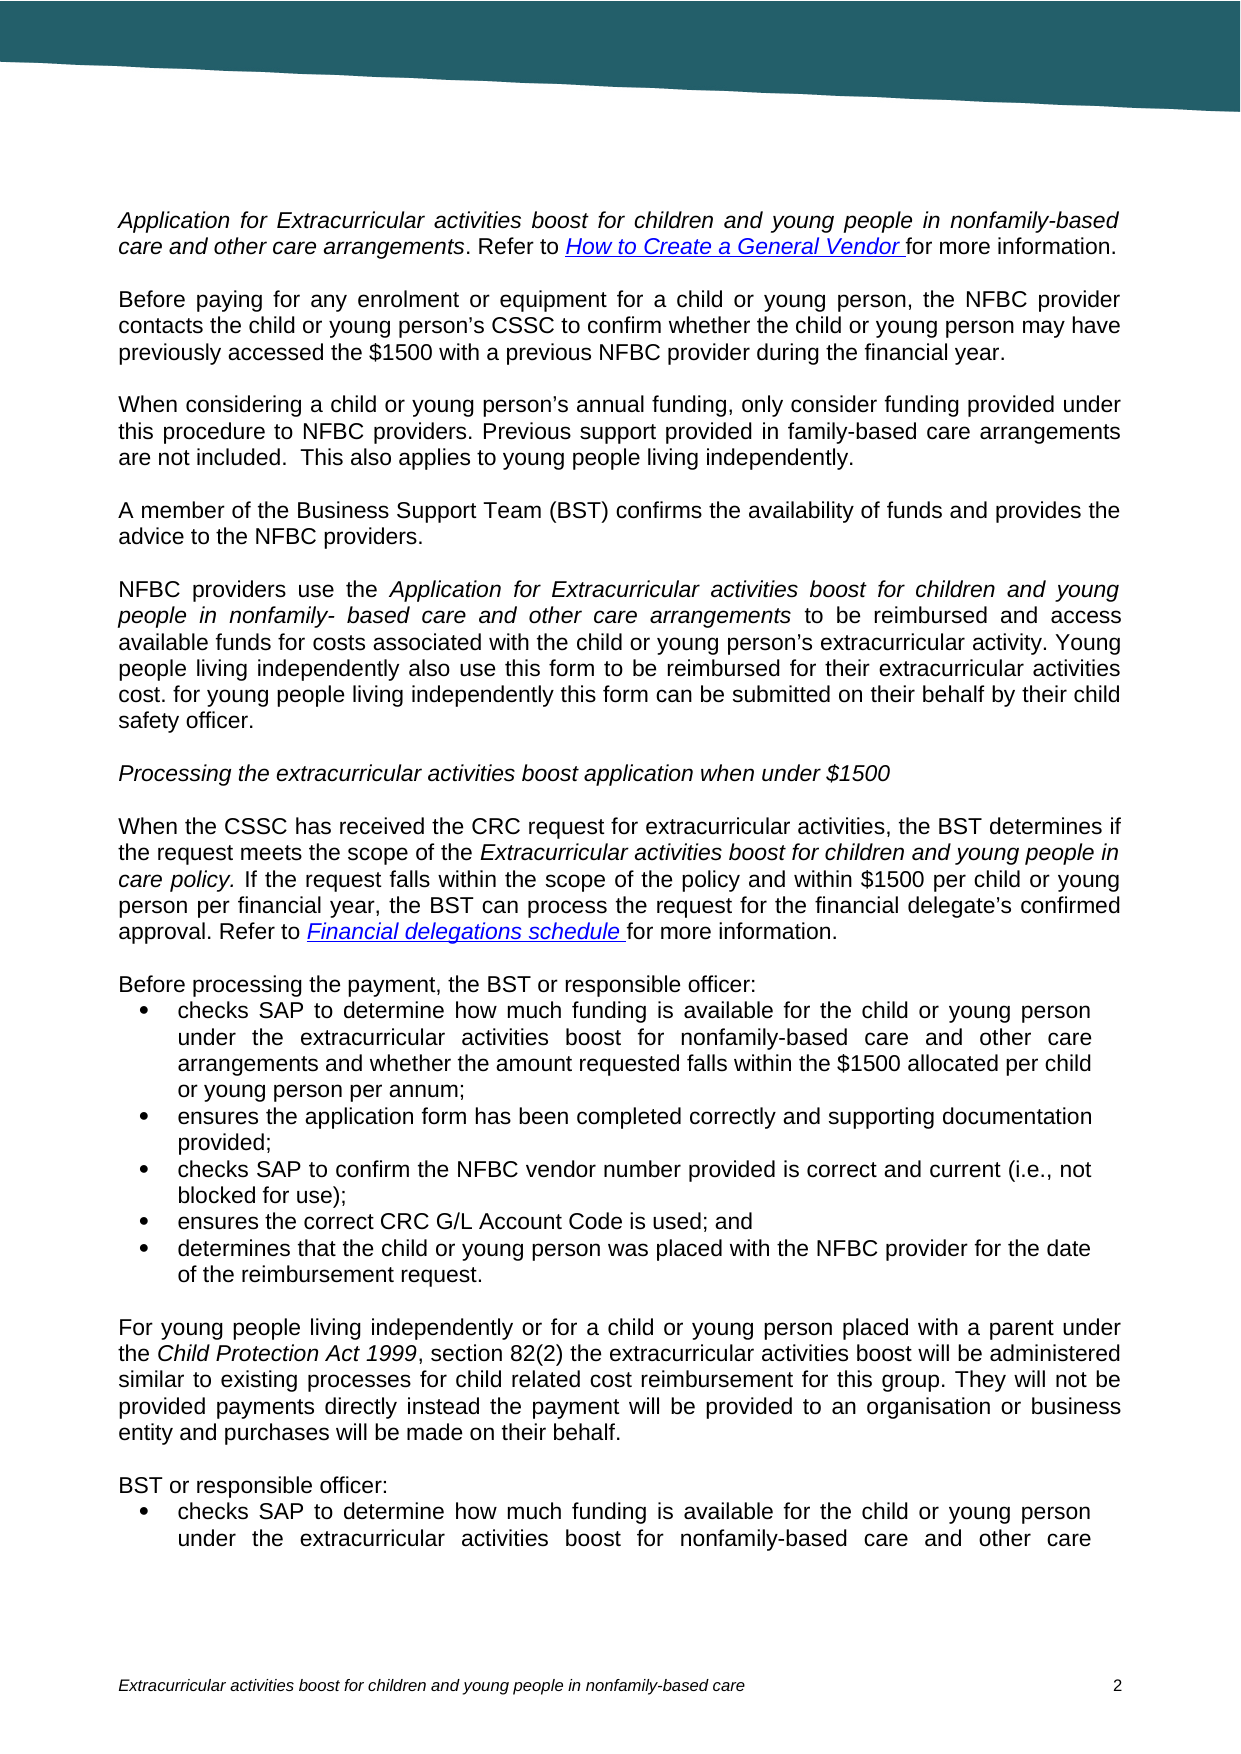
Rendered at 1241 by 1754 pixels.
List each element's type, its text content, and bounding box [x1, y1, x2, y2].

list checks SAP to confirm the NFBC vendor number provided is correct and current (i.e., not blocked for use); [140, 1156, 1093, 1208]
list ensures the correct CRC G/L Account Code is used; and [140, 1208, 1093, 1234]
text Before paying for any enrolment or equipment for a child or young person, the NFBC provider contacts the child or young person’s CSSC to confirm whether the child or young person may have previously accessed the $1500 with a previous NFBC provider during the financial year. [118, 286, 1122, 365]
picture [0, 1, 1241, 112]
text A member of the Business Support Team (BST) confirms the availability of funds and provides the advice to the NFBC providers. [118, 497, 1122, 549]
text When considering a child or young person’s annual funding, only consider funding provided under this procedure to NFBC providers. Previous support provided in family-based care arrangements are not included. This also applies to young people living independently. [118, 391, 1122, 470]
text When the CSSC has received the CRC request for extracurricular activities, the BST determines if the request meets the scope of the Extracurricular activities boost for children and young people in care policy. If the request falls within the scope of the policy and within $1500 per child or young person per financial year, the BST can process the request for the financial delegate’s confirmed approval. Refer to Financial delegations schedule for more information. [118, 813, 1122, 945]
text NFBC providers use the Application for Extracurricular activities boost for children and young people in nonfamily- based care and other care arrangements to be reimbursed and access available funds for costs associated with the child or young person’s extracurricular activity. Young people living independently also use this form to be reimbursed for their extracurricular activities cost. for young people living independently this form can be submitted on their behalf by their child safety officer. [118, 576, 1122, 734]
text Processing the extracurricular activities boost application when under $1500 [118, 760, 1122, 787]
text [118, 207, 1122, 259]
text For young people living independently or for a child or young person placed with a parent under the Child Protection Act 1999, section 82(2) the extracurricular activities boost will be administered similar to existing processes for child related cost reimbursement for this group. They will not be provided payments directly instead the payment will be provided to an organisation or business entity and purchases will be made on their behalf. [118, 1314, 1122, 1445]
text Before processing the payment, the BST or responsible officer: [118, 971, 1122, 997]
text BST or responsible officer: [118, 1472, 1122, 1498]
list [140, 1498, 1093, 1551]
list ensures the application form has been completed correctly and supporting documentation provided; [140, 1103, 1093, 1156]
list determines that the child or young person was placed with the NFBC provider for the date of the reimbursement request. [140, 1234, 1093, 1287]
